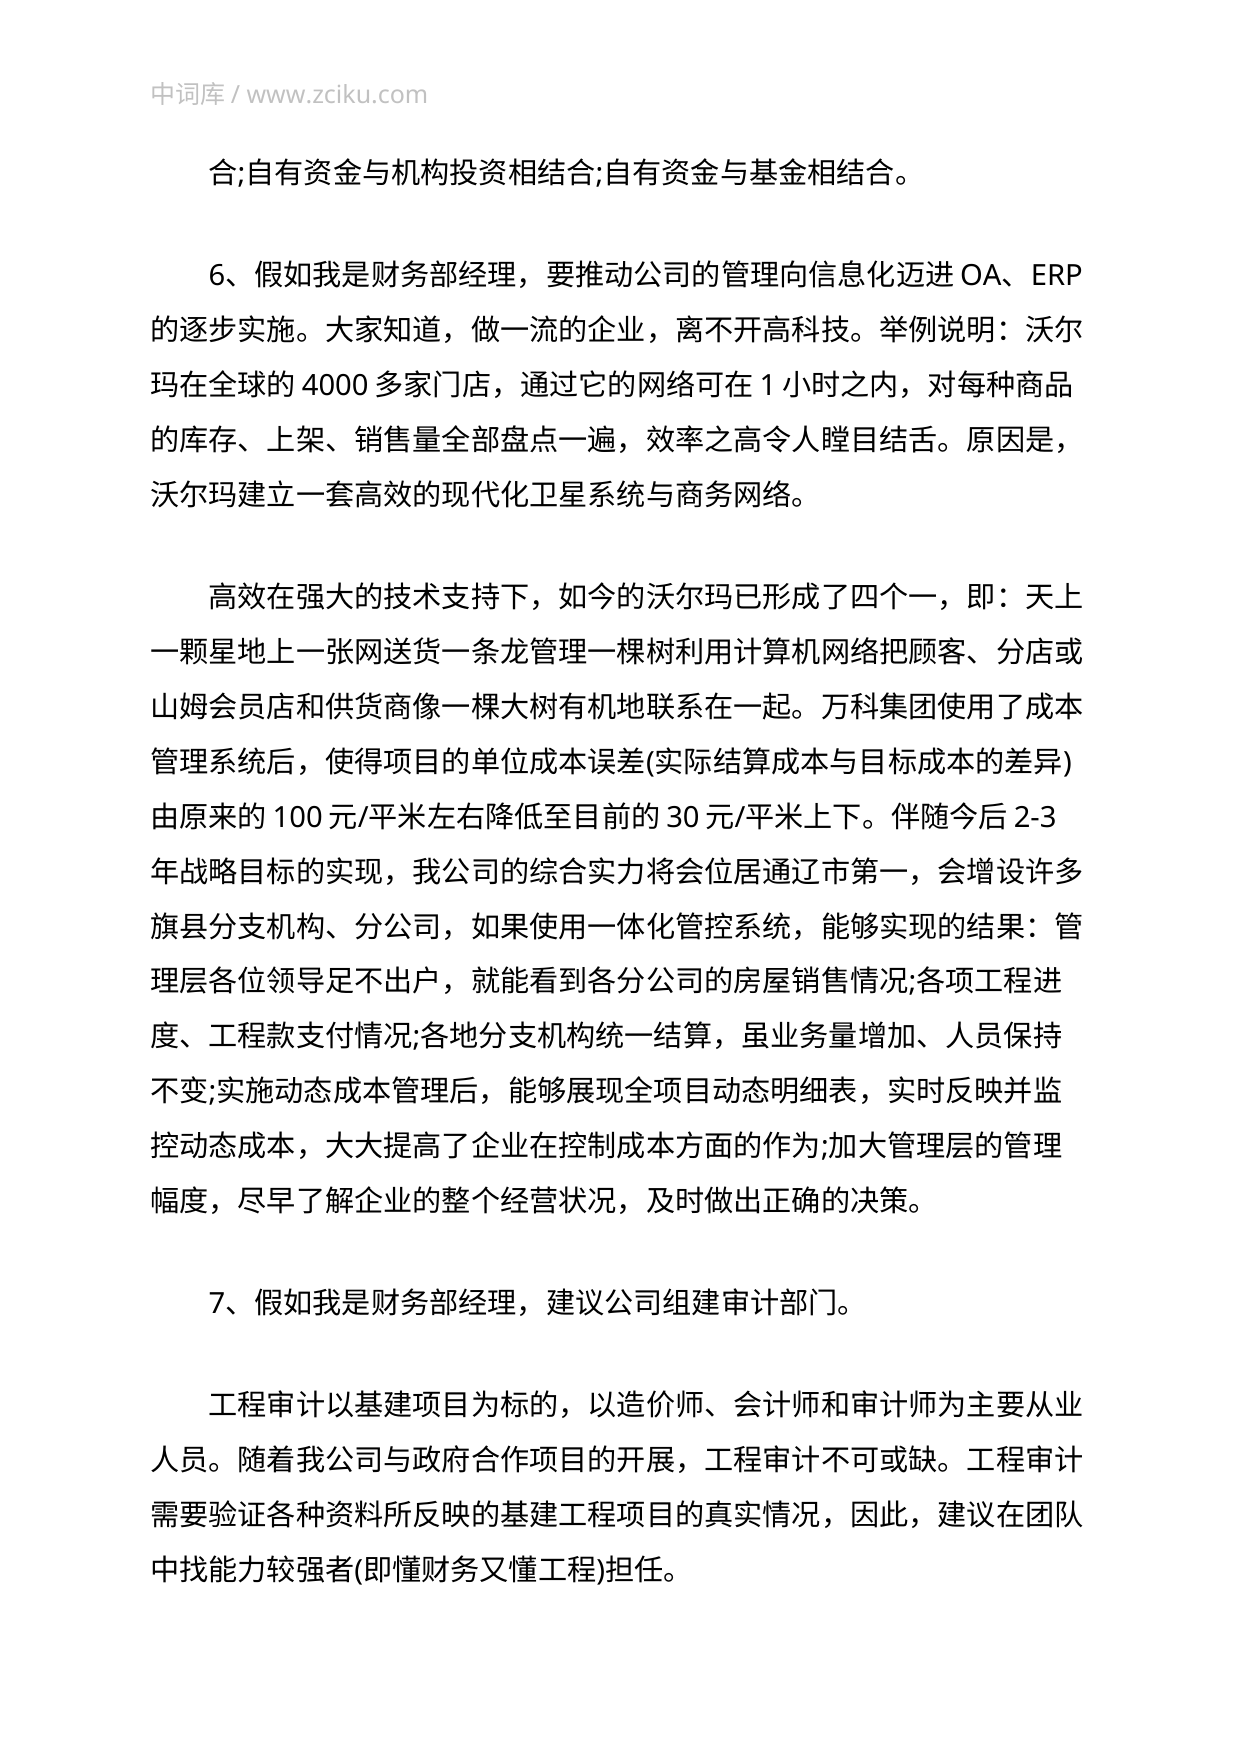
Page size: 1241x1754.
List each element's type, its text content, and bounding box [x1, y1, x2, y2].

text 6、假如我是财务部经理，要推动公司的管理向信息化迈进OA、ERP的逐步实施。大家知道，做一流的企业，离不开高科技。举例说明：沃尔玛在全球的4000多家门店，通过它的网络可在1小时之内，对每种商品的库存、上架、销售量全部盘点一遍，效率之高令人瞠目结舌。原因是，沃尔玛建立一套高效的现代化卫星系统与商务网络。 [150, 252, 1090, 514]
text 7、假如我是财务部经理，建议公司组建审计部门。 [150, 1280, 1090, 1322]
text 高效在强大的技术支持下，如今的沃尔玛已形成了四个一，即：天上一颗星地上一张网送货一条龙管理一棵树利用计算机网络把顾客、分店或山姆会员店和供货商像一棵大树有机地联系在一起。万科集团使用了成本管理系统后，使得项目的单位成本误差(实际结算成本与目标成本的差异)由原来的100元/平米左右降低至目前的30元/平米上下。伴随今后2-3年战略目标的实现，我公司的综合实力将会位居通辽市第一，会增设许多旗县分支机构、分公司，如果使用一体化管控系统，能够实现的结果：管理层各位领导足不出户，就能看到各分公司的房屋销售情况;各项工程进度、工程款支付情况;各地分支机构统一结算，虽业务量增加、人员保持不变;实施动态成本管理后，能够展现全项目动态明细表，实时反映并监控动态成本，大大提高了企业在控制成本方面的作为;加大管理层的管理幅度，尽早了解企业的整个经营状况，及时做出正确的决策。 [150, 573, 1090, 1220]
text 工程审计以基建项目为标的，以造价师、会计师和审计师为主要从业人员。随着我公司与政府合作项目的开展，工程审计不可或缺。工程审计需要验证各种资料所反映的基建工程项目的真实情况，因此，建议在团队中找能力较强者(即懂财务又懂工程)担任。 [150, 1382, 1090, 1589]
text 合;自有资金与机构投资相结合;自有资金与基金相结合。 [150, 150, 1090, 192]
